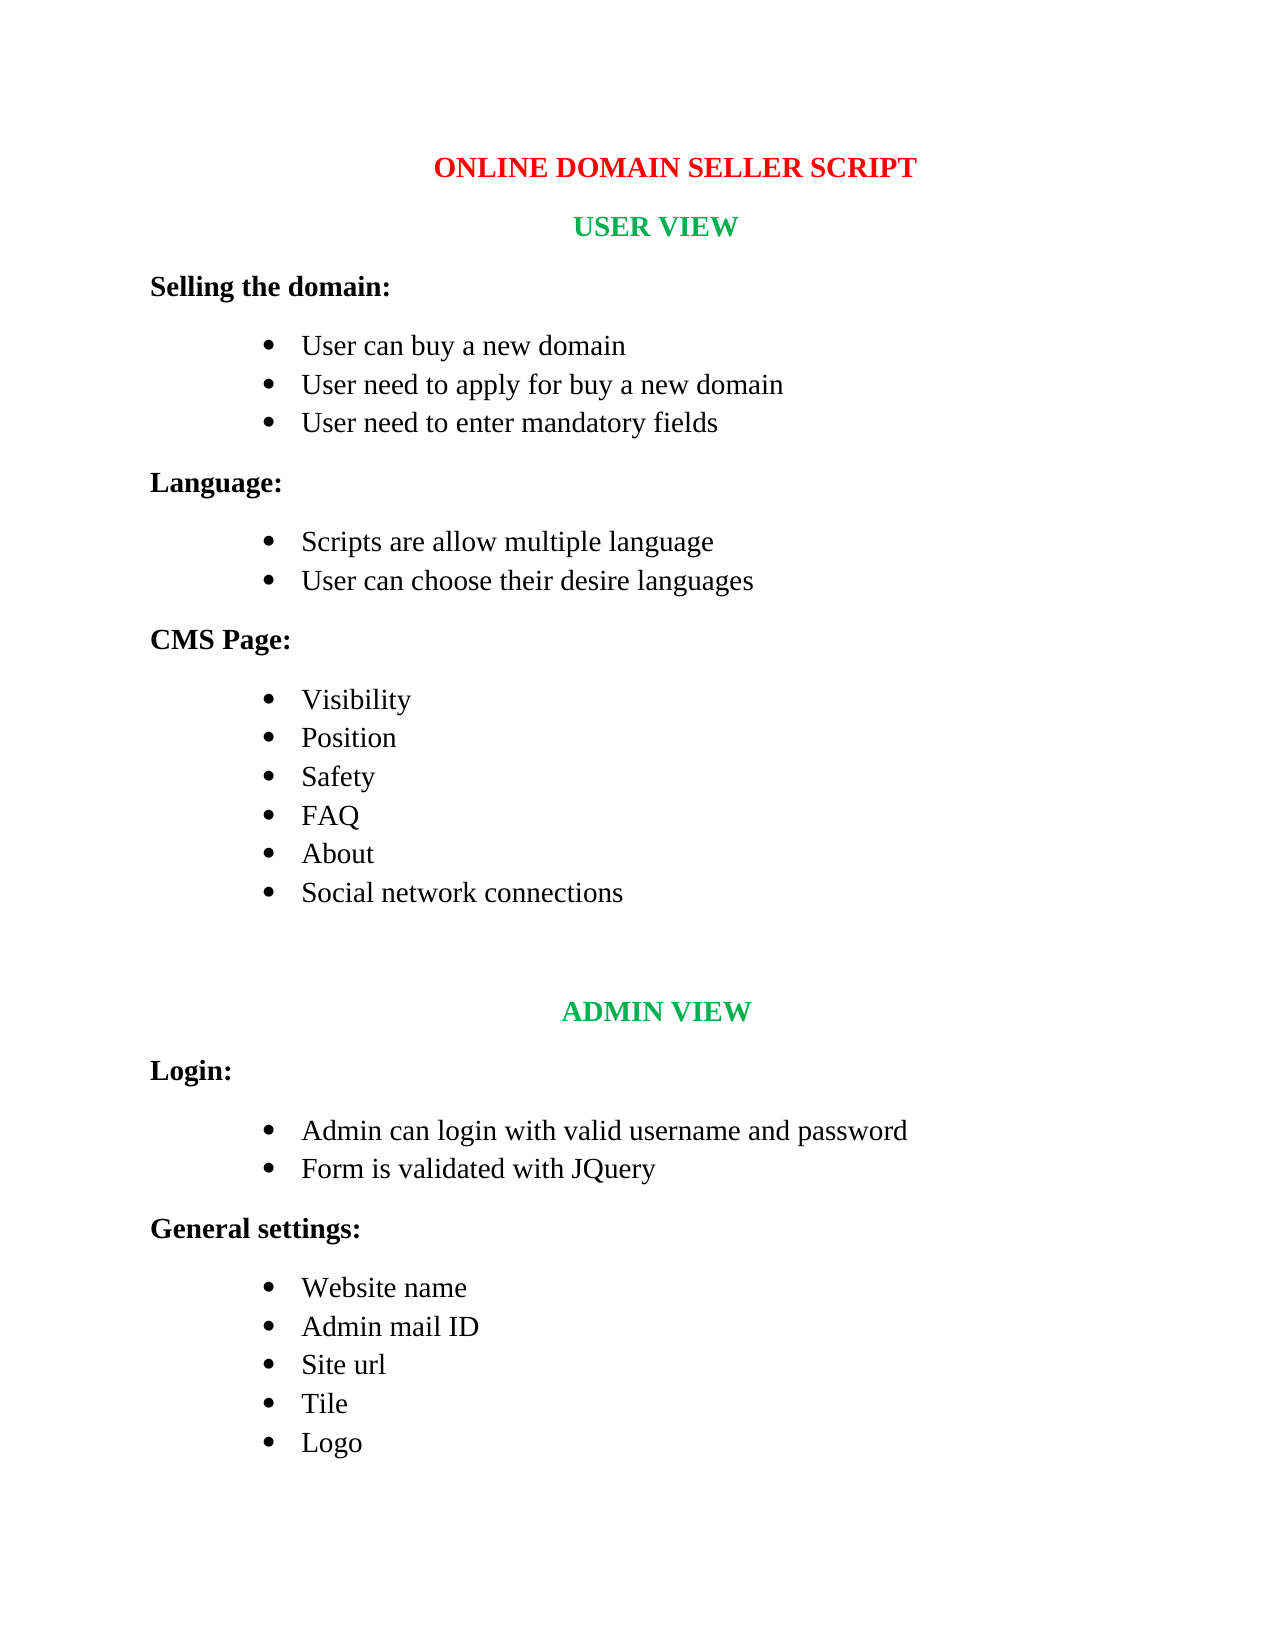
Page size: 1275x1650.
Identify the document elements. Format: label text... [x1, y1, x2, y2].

text Language: [150, 465, 1125, 498]
list User can buy a new domain [263, 328, 1125, 362]
list User need to apply for buy a new domain [263, 367, 1125, 400]
list Visibility [263, 682, 1125, 715]
list Admin can login with valid username and password [263, 1113, 1125, 1146]
list Website name [263, 1270, 1125, 1304]
text General settings: [150, 1211, 1125, 1244]
text CMS Page: [150, 622, 1125, 656]
list Social network connections [263, 875, 1125, 909]
list Site url [263, 1347, 1125, 1381]
list Form is validated with JQuery [263, 1151, 1125, 1185]
list About [263, 836, 1125, 870]
list Logo [263, 1425, 1125, 1458]
text Selling the domain: [150, 269, 1125, 302]
list FAQ [263, 798, 1125, 831]
list User can choose their desire languages [263, 563, 1125, 597]
text Login: [150, 1053, 1125, 1087]
text ONLINE DOMAIN SELLER SCRIPT [375, 150, 1125, 183]
list Admin mail ID [263, 1309, 1125, 1342]
text ADMIN VIEW [525, 994, 1125, 1027]
list Position [263, 720, 1125, 754]
text USER VIEW [150, 209, 1125, 243]
list User need to enter mandatory fields [263, 405, 1125, 439]
list Tile [263, 1386, 1125, 1420]
list Safety [263, 759, 1125, 793]
list Scripts are allow multiple language [263, 524, 1125, 558]
